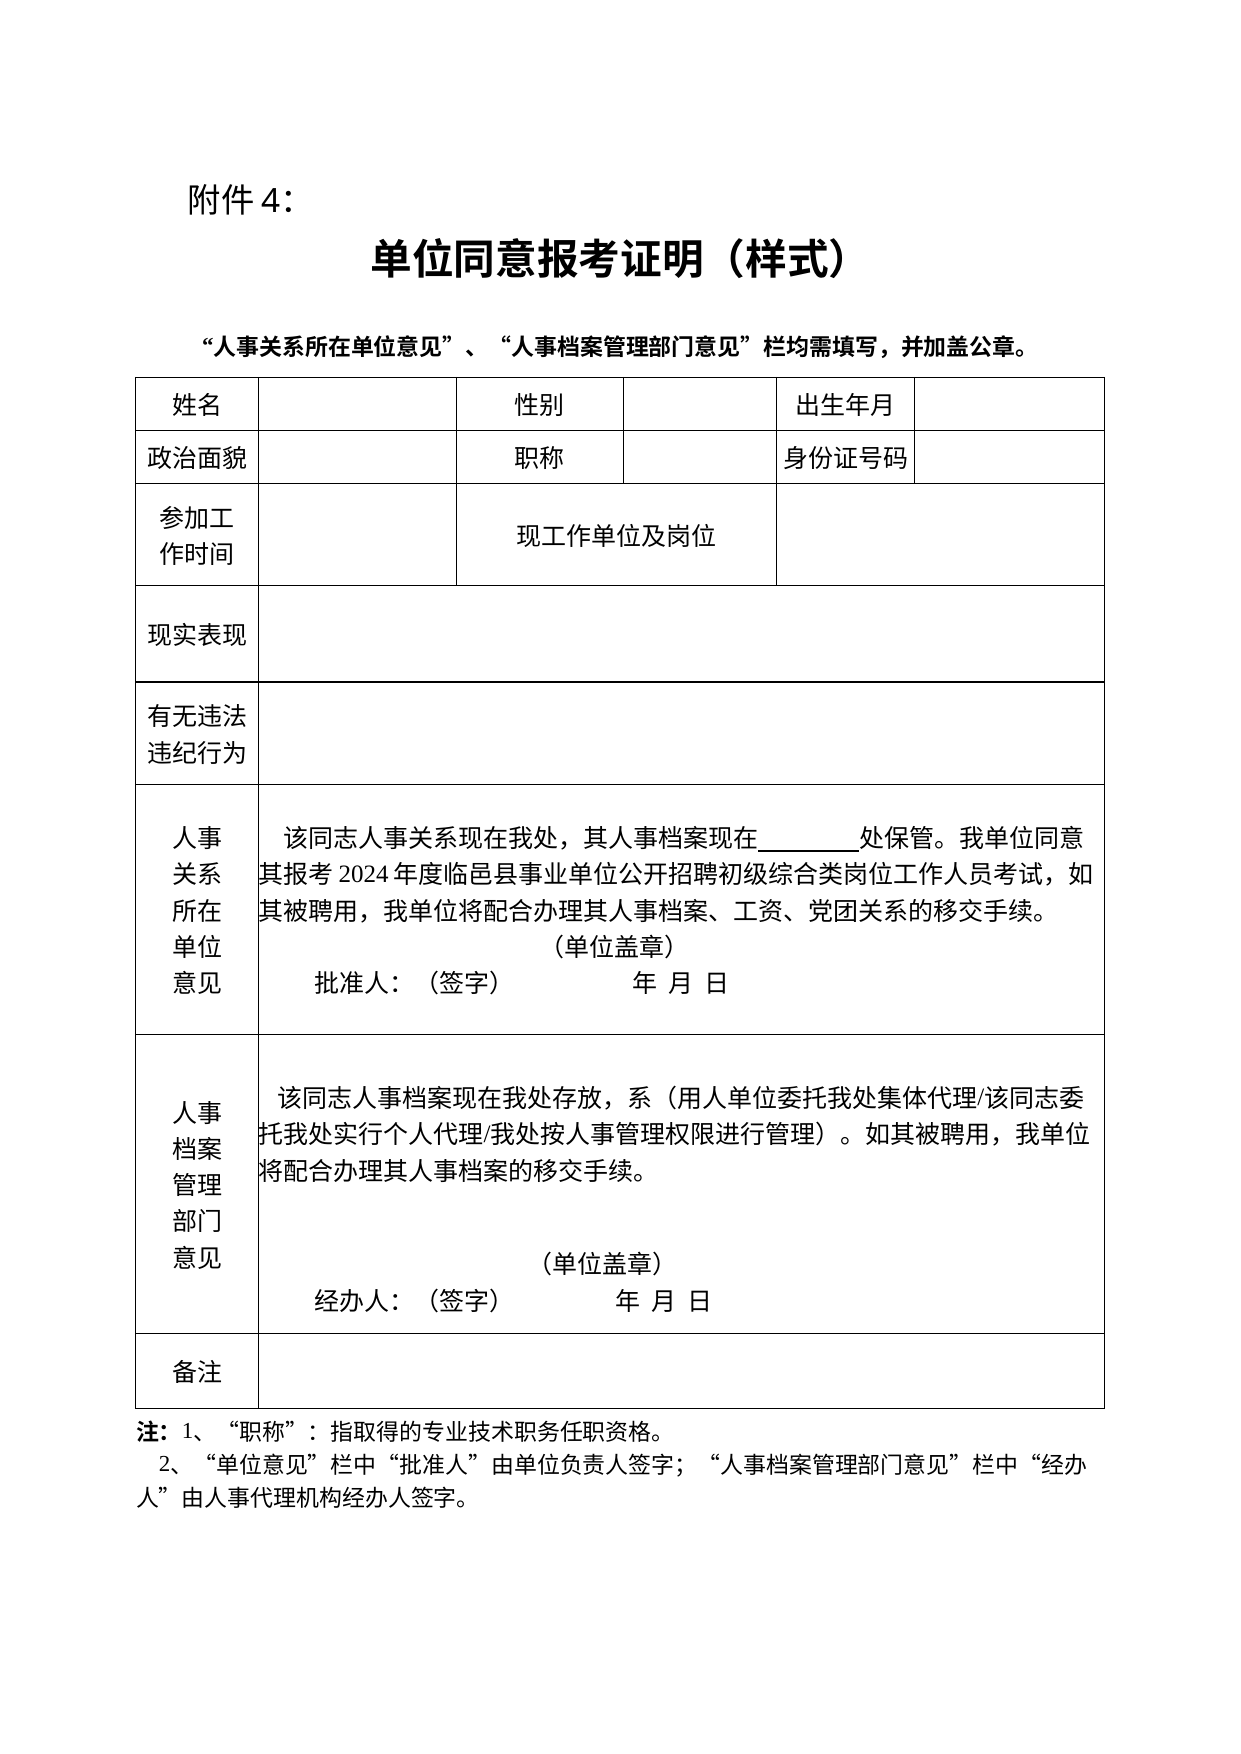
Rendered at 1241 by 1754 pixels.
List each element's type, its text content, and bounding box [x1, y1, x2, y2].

table_cell [624, 378, 776, 430]
text 附件4： [187, 162, 1053, 224]
table_cell 政治面貌 [136, 431, 258, 483]
table_cell [259, 683, 1104, 784]
table_cell [777, 484, 1104, 585]
table_cell 该同志人事关系现在我处，其人事档案现在 处保管。我单位同意其报考2024年度临邑县事业单位公开招聘初级综合类岗位工作人员考试，如其被聘用，我单位将配合办理其人事档案、工资、党团关系的移交手续。 （单位盖章） 批准人：（签字） 年 月 日 [259, 785, 1104, 1034]
table_cell 出生年月 [777, 378, 914, 430]
table_cell 人事 关系 所在 单位 意见 [136, 785, 258, 1034]
table_cell 有无违法违纪行为 [136, 683, 258, 784]
table_cell [259, 378, 456, 430]
table_cell 性别 [457, 378, 623, 430]
table_cell [259, 431, 456, 483]
table_cell 注：1、“职称”：指取得的专业技术职务任职资格。 2、“单位意见”栏中“批准人”由单位负责人签字；“人事档案管理部门意见”栏中“经办人”由人事代理机构经办人签字。 [136, 1409, 1104, 1518]
table_cell 备注 [136, 1334, 258, 1408]
table_cell [259, 1334, 1104, 1408]
table_cell 身份证号码 [777, 431, 914, 483]
table_cell 参加工 作时间 [136, 484, 258, 585]
text 单位同意报考证明（样式） [187, 224, 1053, 287]
table_header “人事关系所在单位意见”、“人事档案管理部门意见”栏均需填写，并加盖公章。 [136, 287, 1104, 377]
table_cell [259, 484, 456, 585]
table_cell 职称 [457, 431, 623, 483]
table_cell [259, 586, 1104, 681]
table_cell [624, 431, 776, 483]
table_cell 该同志人事档案现在我处存放，系（用人单位委托我处集体代理/该同志委托我处实行个人代理/我处按人事管理权限进行管理）。如其被聘用，我单位将配合办理其人事档案的移交手续。 （单位盖章） 经办人：（签字） 年 月 日 [259, 1035, 1104, 1333]
table_cell [915, 431, 1104, 483]
table_cell 姓名 [136, 378, 258, 430]
table_cell 人事 档案 管理 部门 意见 [136, 1035, 258, 1333]
table_cell 现实表现 [136, 586, 258, 681]
table_cell 现工作单位及岗位 [457, 484, 776, 585]
table_cell [915, 378, 1104, 430]
